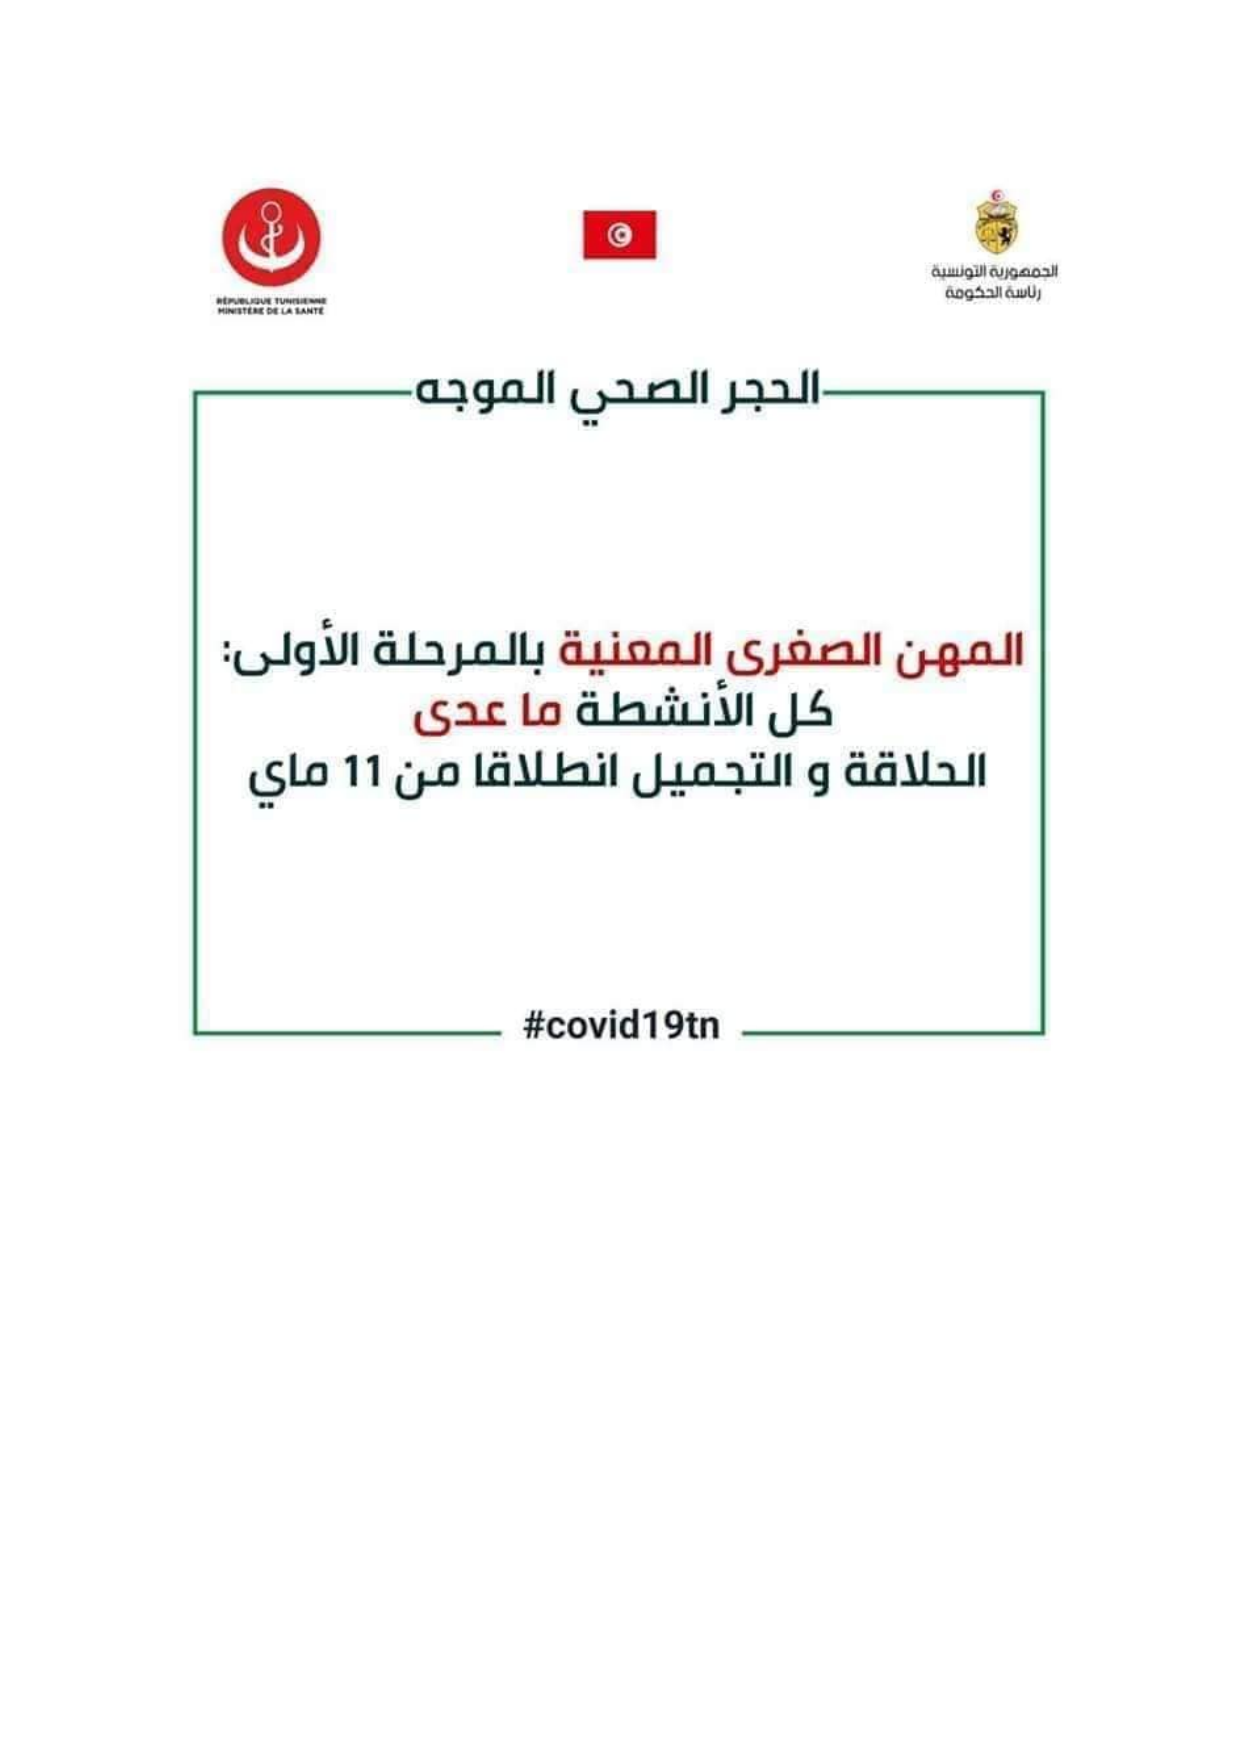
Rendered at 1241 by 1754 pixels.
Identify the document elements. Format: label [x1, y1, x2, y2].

picture [147, 147, 1093, 1093]
